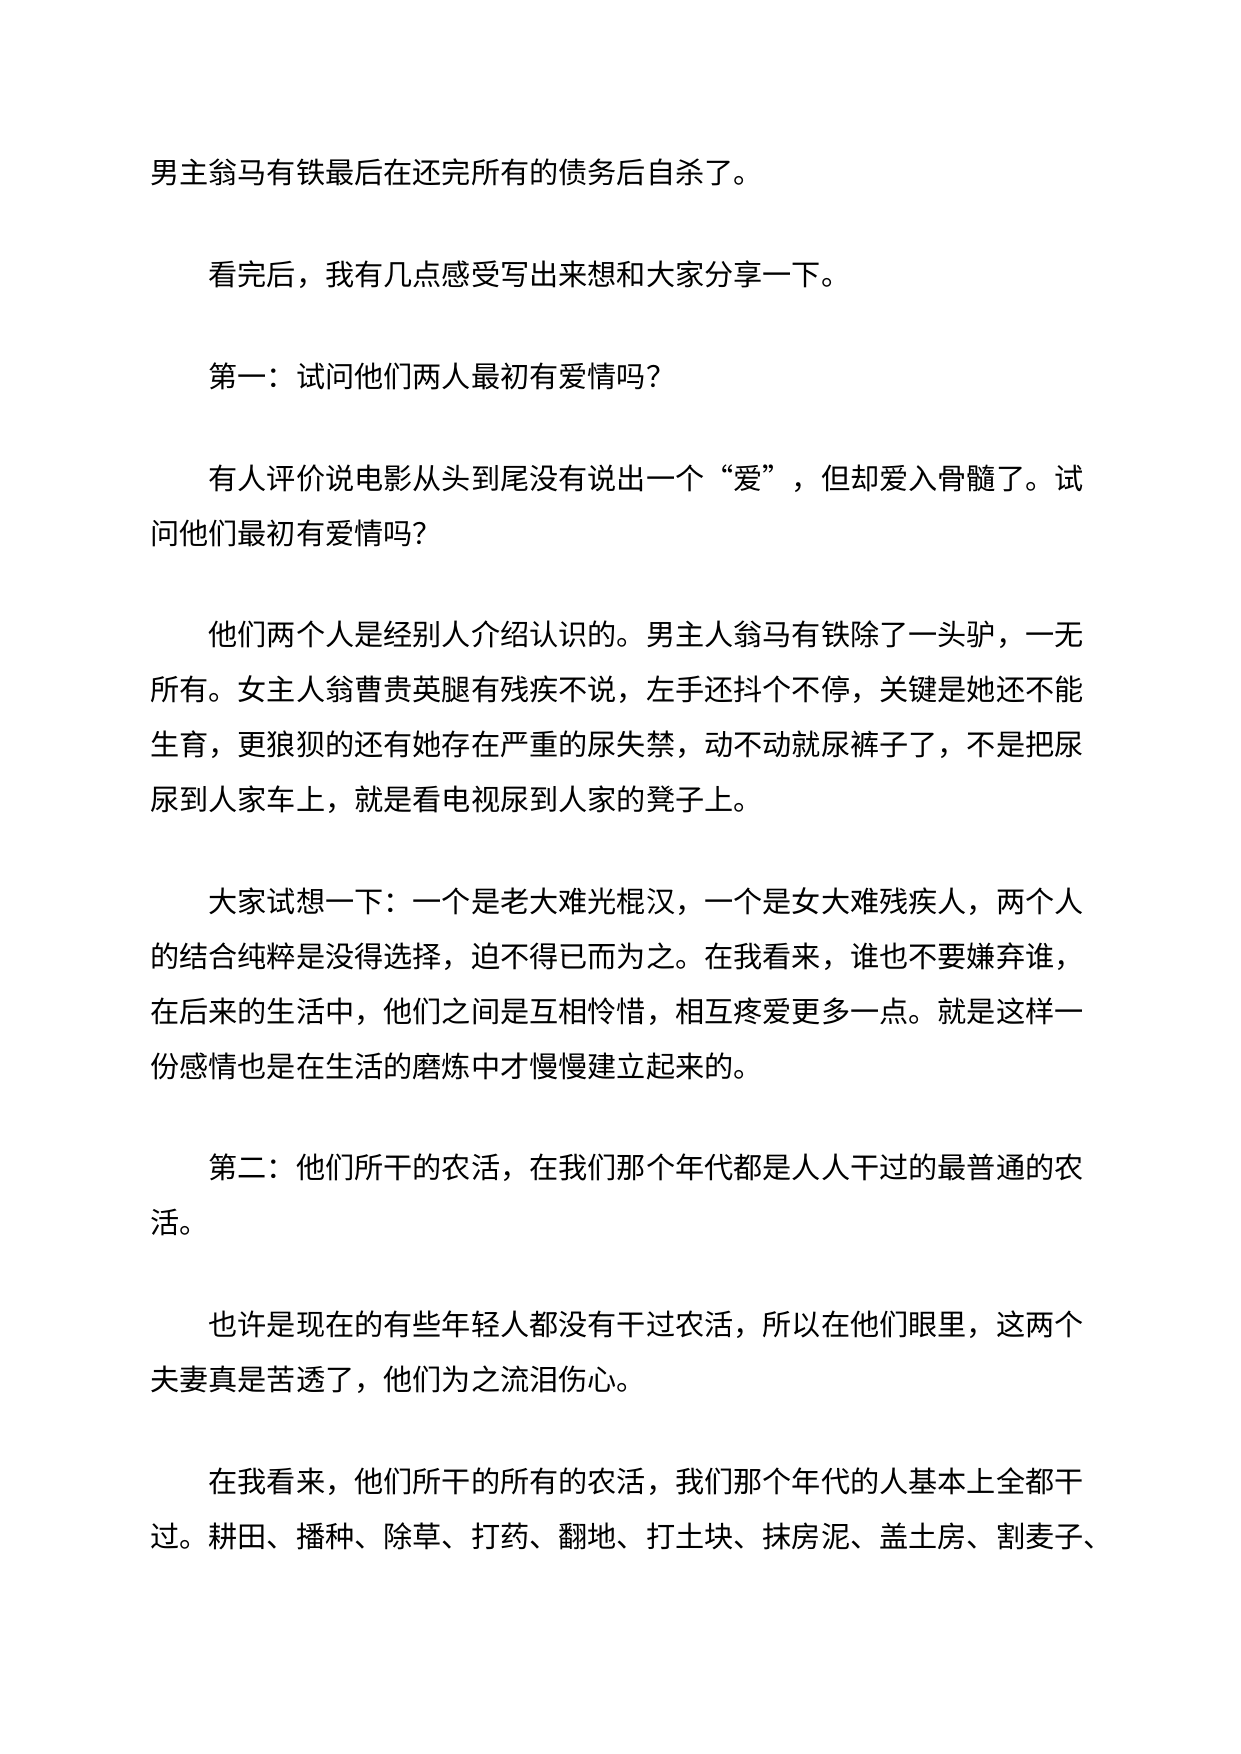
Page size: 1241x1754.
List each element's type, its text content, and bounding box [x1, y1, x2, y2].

text 有人评价说电影从头到尾没有说出一个“爱”，但却爱入骨髓了。试问他们最初有爱情吗？ [150, 455, 1090, 552]
text 也许是现在的有些年轻人都没有干过农活，所以在他们眼里，这两个夫妻真是苦透了，他们为之流泪伤心。 [150, 1302, 1090, 1399]
text 看完后，我有几点感受写出来想和大家分享一下。 [150, 252, 1090, 294]
text 大家试想一下：一个是老大难光棍汉，一个是女大难残疾人，两个人的结合纯粹是没得选择，迫不得已而为之。在我看来，谁也不要嫌弃谁，在后来的生活中，他们之间是互相怜惜，相互疼爱更多一点。就是这样一份感情也是在生活的磨炼中才慢慢建立起来的。 [150, 878, 1090, 1085]
text 第二：他们所干的农活，在我们那个年代都是人人干过的最普通的农活。 [150, 1145, 1090, 1242]
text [150, 1458, 1090, 1555]
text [150, 150, 1090, 192]
text 第一：试问他们两人最初有爱情吗？ [150, 353, 1090, 396]
text 他们两个人是经别人介绍认识的。男主人翁马有铁除了一头驴，一无所有。女主人翁曹贵英腿有残疾不说，左手还抖个不停，关键是她还不能生育，更狼狈的还有她存在严重的尿失禁，动不动就尿裤子了，不是把尿尿到人家车上，就是看电视尿到人家的凳子上。 [150, 612, 1090, 819]
